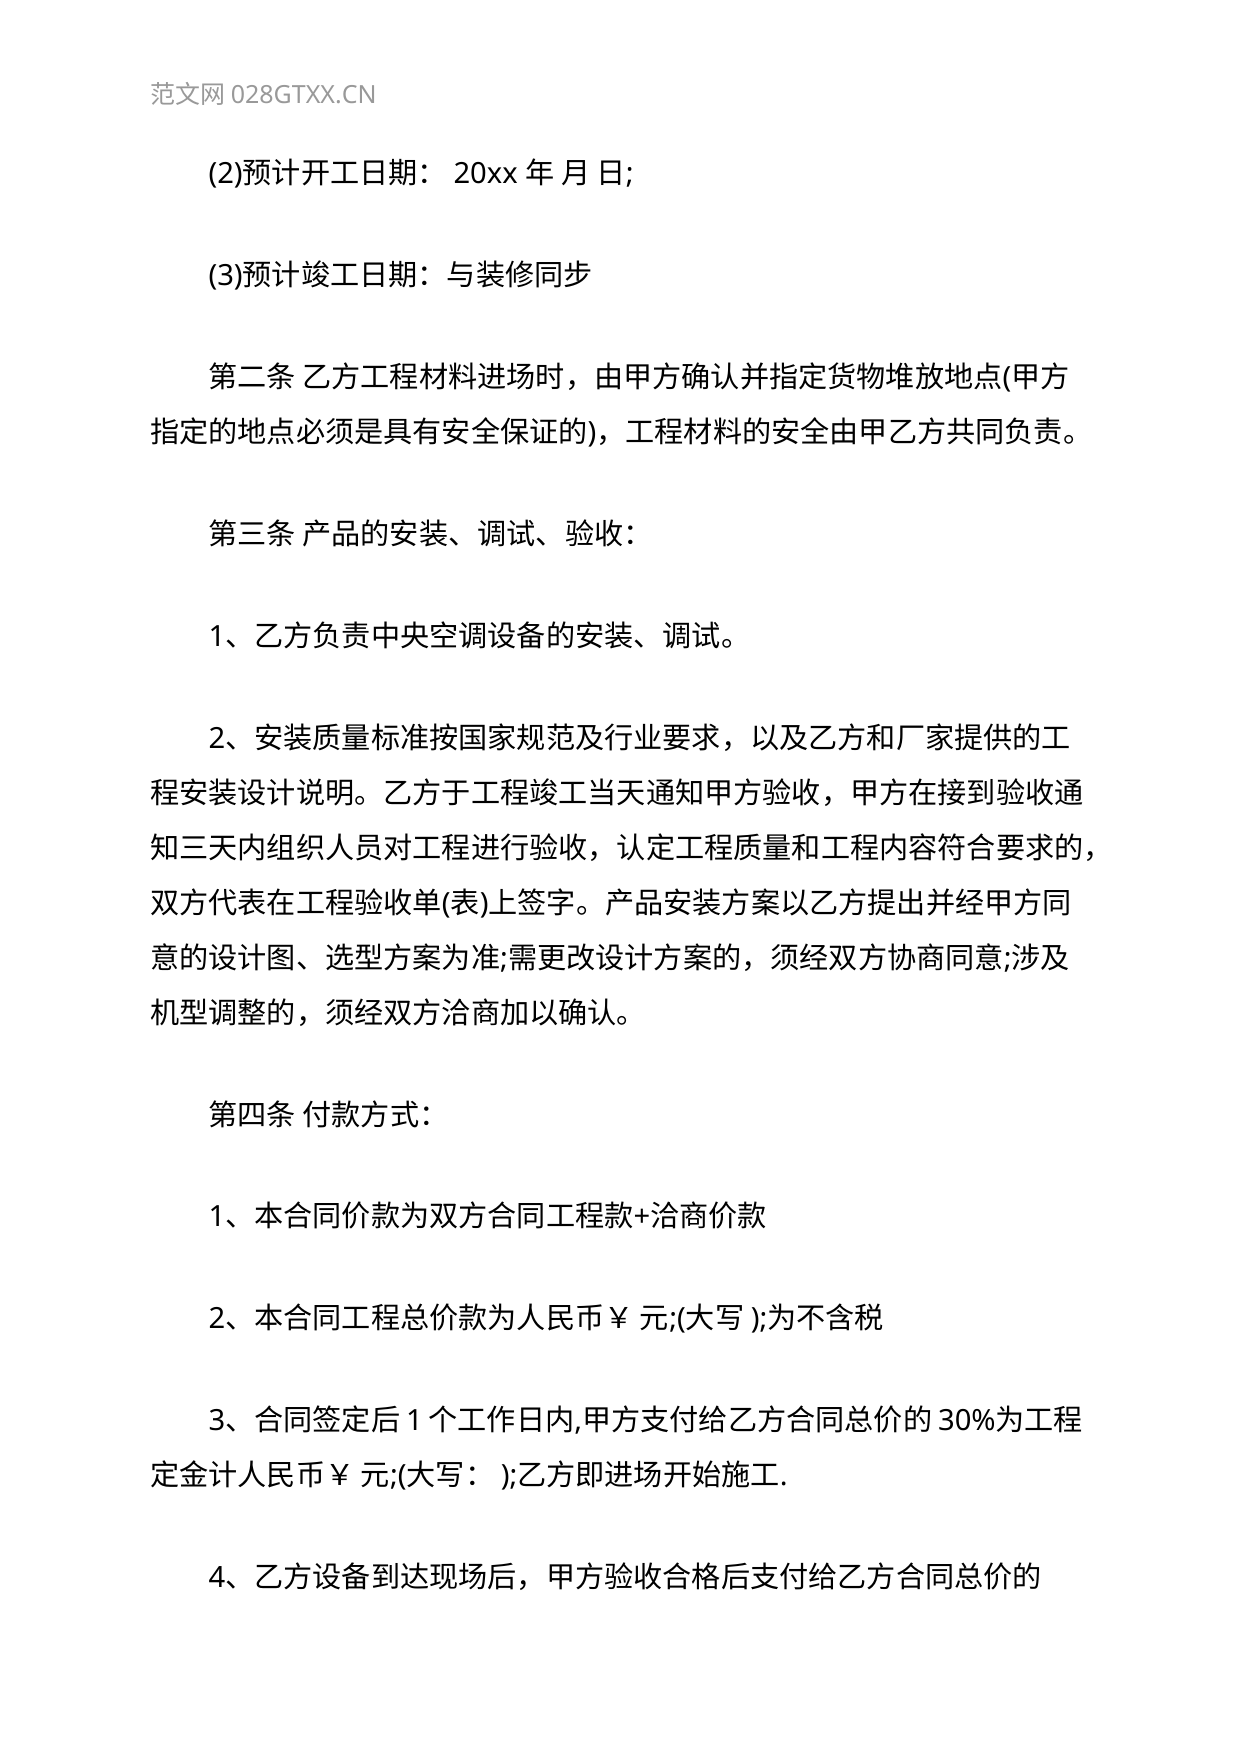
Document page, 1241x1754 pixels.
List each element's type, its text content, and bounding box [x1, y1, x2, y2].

text 1、乙方负责中央空调设备的安装、调试。 [150, 613, 1090, 655]
text 2、本合同工程总价款为人民币￥ 元;(大写 );为不含税 [150, 1295, 1090, 1337]
text 1、本合同价款为双方合同工程款+洽商价款 [150, 1193, 1090, 1235]
text 第二条 乙方工程材料进场时，由甲方确认并指定货物堆放地点(甲方指定的地点必须是具有安全保证的)，工程材料的安全由甲乙方共同负责。 [150, 354, 1090, 451]
text 2、安装质量标准按国家规范及行业要求，以及乙方和厂家提供的工程安装设计说明。乙方于工程竣工当天通知甲方验收，甲方在接到验收通知三天内组织人员对工程进行验收，认定工程质量和工程内容符合要求的，双方代表在工程验收单(表)上签字。产品安装方案以乙方提出并经甲方同意的设计图、选型方案为准;需更改设计方案的，须经双方协商同意;涉及机型调整的，须经双方洽商加以确认。 [150, 715, 1090, 1032]
text (3)预计竣工日期：与装修同步 [150, 252, 1090, 294]
text 第四条 付款方式： [150, 1091, 1090, 1133]
text 3、合同签定后1个工作日内,甲方支付给乙方合同总价的30%为工程定金计人民币￥ 元;(大写： );乙方即进场开始施工. [150, 1397, 1090, 1494]
text 第三条 产品的安装、调试、验收： [150, 511, 1090, 553]
text (2)预计开工日期： 20xx 年 月 日; [150, 150, 1090, 192]
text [150, 1554, 1090, 1596]
